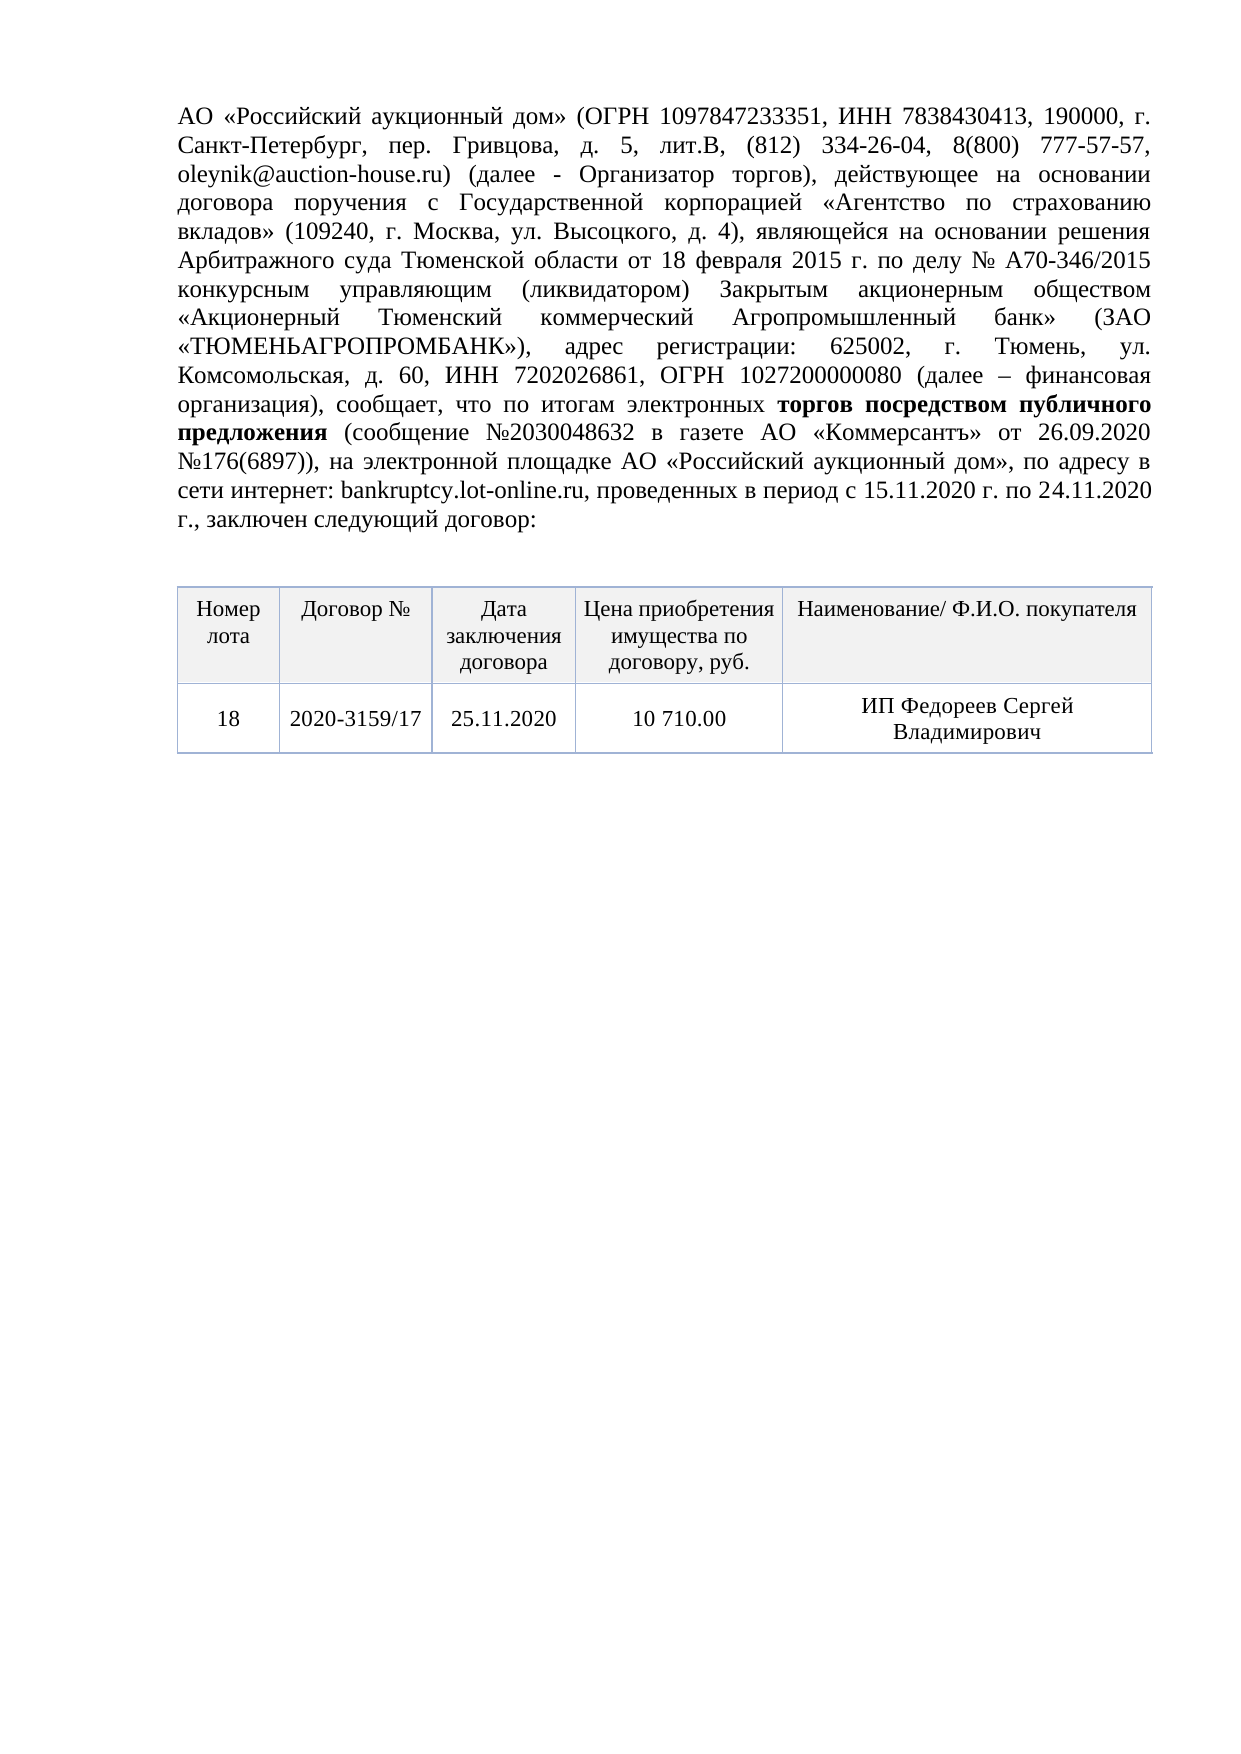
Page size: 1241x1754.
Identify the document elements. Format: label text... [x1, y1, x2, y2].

table_header Договор № [280, 588, 431, 682]
table_cell 25.11.2020 [433, 684, 575, 752]
table_header Цена приобретения имущества по договору, руб. [576, 588, 782, 682]
table_header Номер лота [178, 588, 279, 682]
table_cell 10 710.00 [576, 684, 782, 752]
table_cell 18 [178, 684, 279, 752]
table_cell ИП Федореев Сергей Владимирович [783, 684, 1151, 752]
text АО «Российский аукционный дом» (ОГРН 1097847233351, ИНН 7838430413, 190000, г. Санкт-Петербург, пер. Гривцова, д. 5, лит.В, (812) 334-26-04, 8(800) 777-57-57, oleynik@auction-house.ru) (далее - Организатор торгов), действующее на основании договора поручения с Государственной корпорацией «Агентство по страхованию вкладов» (109240, г. Москва, ул. Высоцкого, д. 4), являющейся на основании решения Арбитражного суда Тюменской области от 18 февраля 2015 г. по делу № А70-346/2015 конкурсным управляющим (ликвидатором) Закрытым акционерным обществом «Акционерный Тюменский коммерческий Агропромышленный банк» (ЗАО «ТЮМЕНЬАГРОПРОМБАНК»), адрес регистрации: 625002, г. Тюмень, ул. Комсомольская, д. 60, ИНН 7202026861, ОГРН 1027200000080 (далее – финансовая организация), сообщает, что по итогам электронных торгов посредством публичного предложения (сообщение №2030048632 в газете АО «Коммерсантъ» от 26.09.2020 №176(6897)), на электронной площадке АО «Российский аукционный дом», по адресу в сети интернет: bankruptcy.lot-online.ru, проведенных в период с 15.11.2020 г. по 24.11.2020 г., заключен следующий договор: [177, 101, 1152, 532]
table_header Наименование/ Ф.И.О. покупателя [783, 588, 1151, 682]
table_header Дата заключения договора [433, 588, 575, 682]
table_cell 2020-3159/17 [280, 684, 431, 752]
